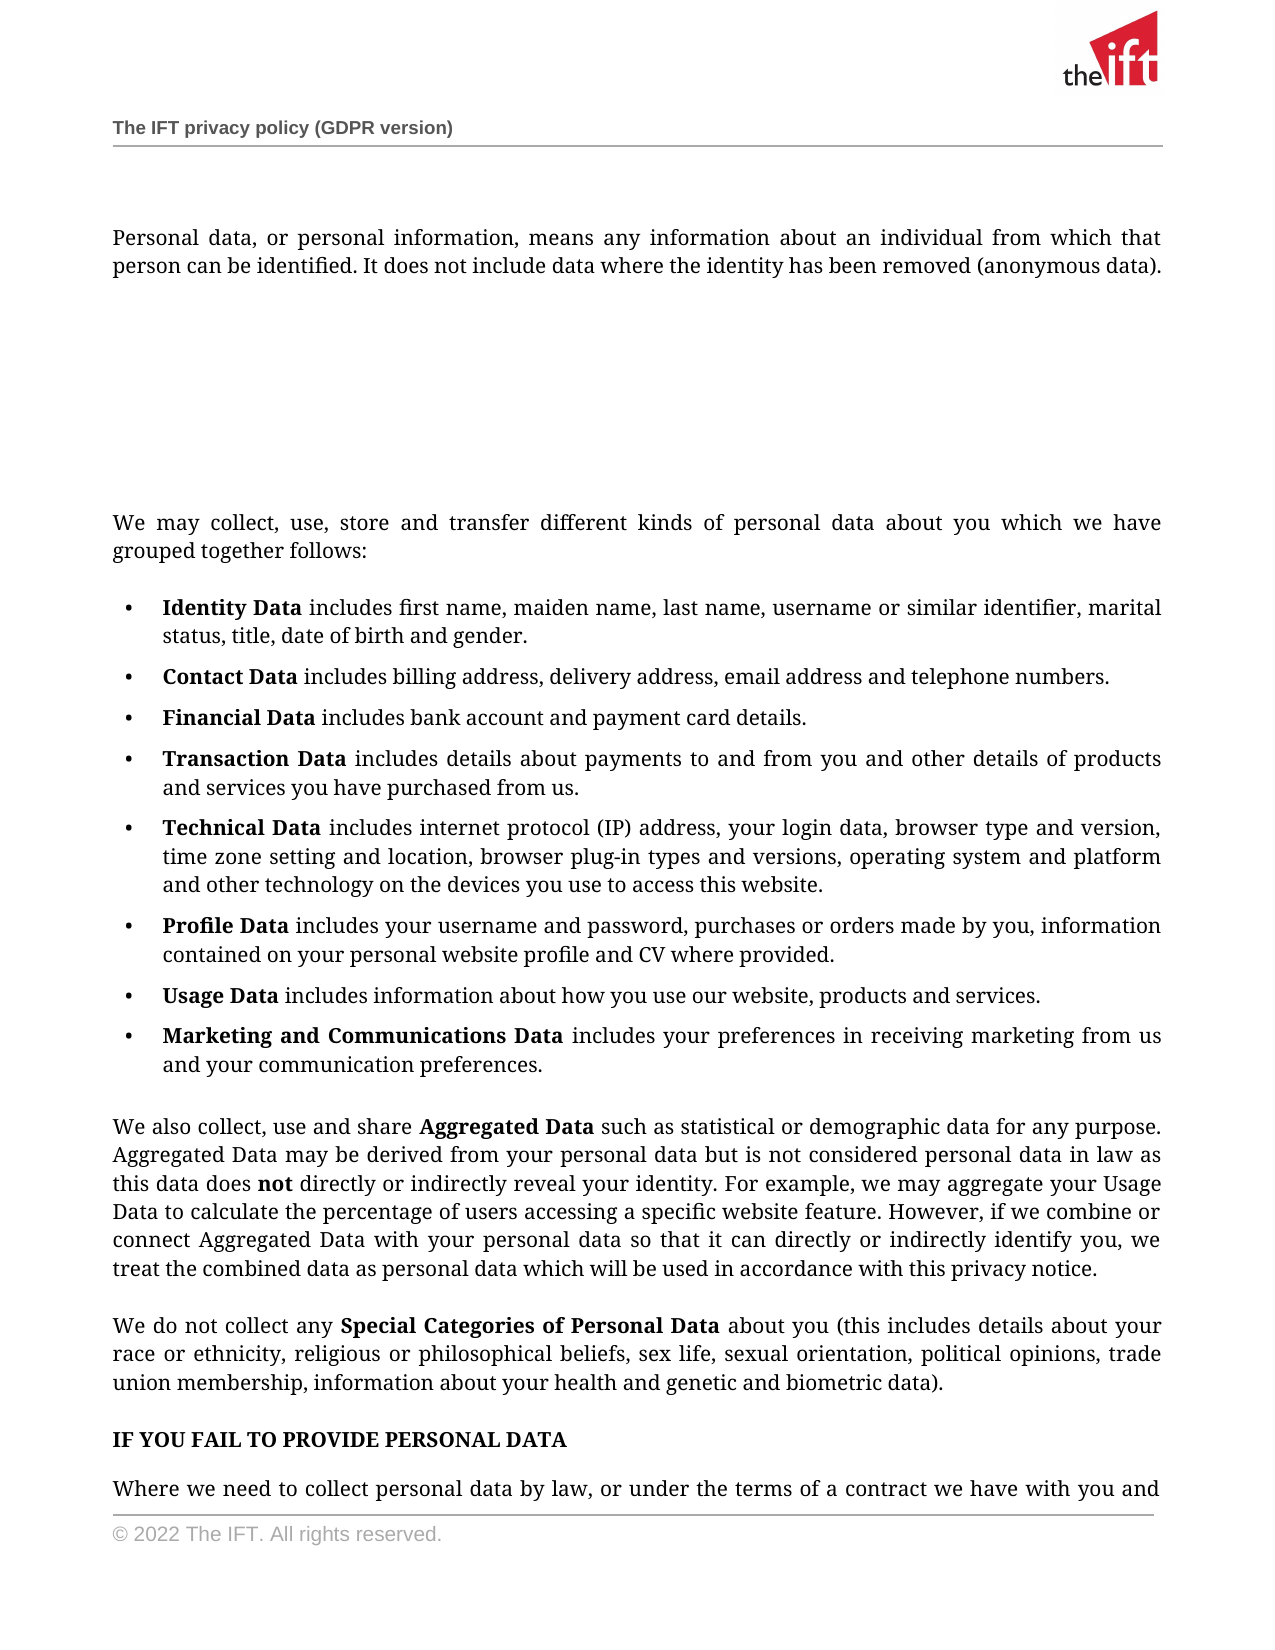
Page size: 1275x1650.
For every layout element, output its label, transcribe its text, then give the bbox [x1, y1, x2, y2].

list Profile Data includes your username and password, purchases or orders made by you, information contained on your personal website profile and CV where provided. [125, 911, 1162, 968]
text Personal data, or personal information, means any information about an individual from which that person can be identified. It does not include data where the identity has been removed (anonymous data). [112, 223, 1162, 280]
list Technical Data includes internet protocol (IP) address, your login data, browser type and version, time zone setting and location, browser plug-in types and versions, operating system and platform and other technology on the devices you use to access this website. [125, 813, 1162, 899]
list Financial Data includes bank account and payment card details. [125, 703, 1162, 732]
list Contact Data includes billing address, delivery address, email address and telephone numbers. [125, 662, 1162, 691]
text We also collect, use and share Aggregated Data such as statistical or demographic data for any purpose. Aggregated Data may be derived from your personal data but is not considered personal data in law as this data does not directly or indirectly reveal your identity. For example, we may aggregate your Usage Data to calculate the percentage of users accessing a specific website feature. However, if we combine or connect Aggregated Data with your personal data so that it can directly or indirectly identify you, we treat the combined data as personal data which will be used in accordance with this privacy notice. [112, 1112, 1162, 1282]
text We do not collect any Special Categories of Personal Data about you (this includes details about your race or ethnicity, religious or philosophical beliefs, sex life, sexual orientation, political opinions, trade union membership, information about your health and genetic and biometric data). [112, 1311, 1162, 1396]
list Usage Data includes information about how you use our website, products and services. [125, 981, 1162, 1009]
list Marketing and Communications Data includes your preferences in receiving marketing from us and your communication preferences. [125, 1022, 1162, 1078]
list Transaction Data includes details about payments to and from you and other details of products and services you have purchased from us. [125, 744, 1162, 801]
text IF YOU FAIL TO PROVIDE PERSONAL DATA [112, 1425, 1162, 1453]
picture [1050, 0, 1167, 100]
text We may collect, use, store and transfer different kinds of personal data about you which we have grouped together follows: [112, 508, 1162, 564]
list Identity Data includes first name, maiden name, last name, username or similar identifier, marital status, title, date of birth and gender. [125, 593, 1162, 650]
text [112, 1474, 1162, 1502]
